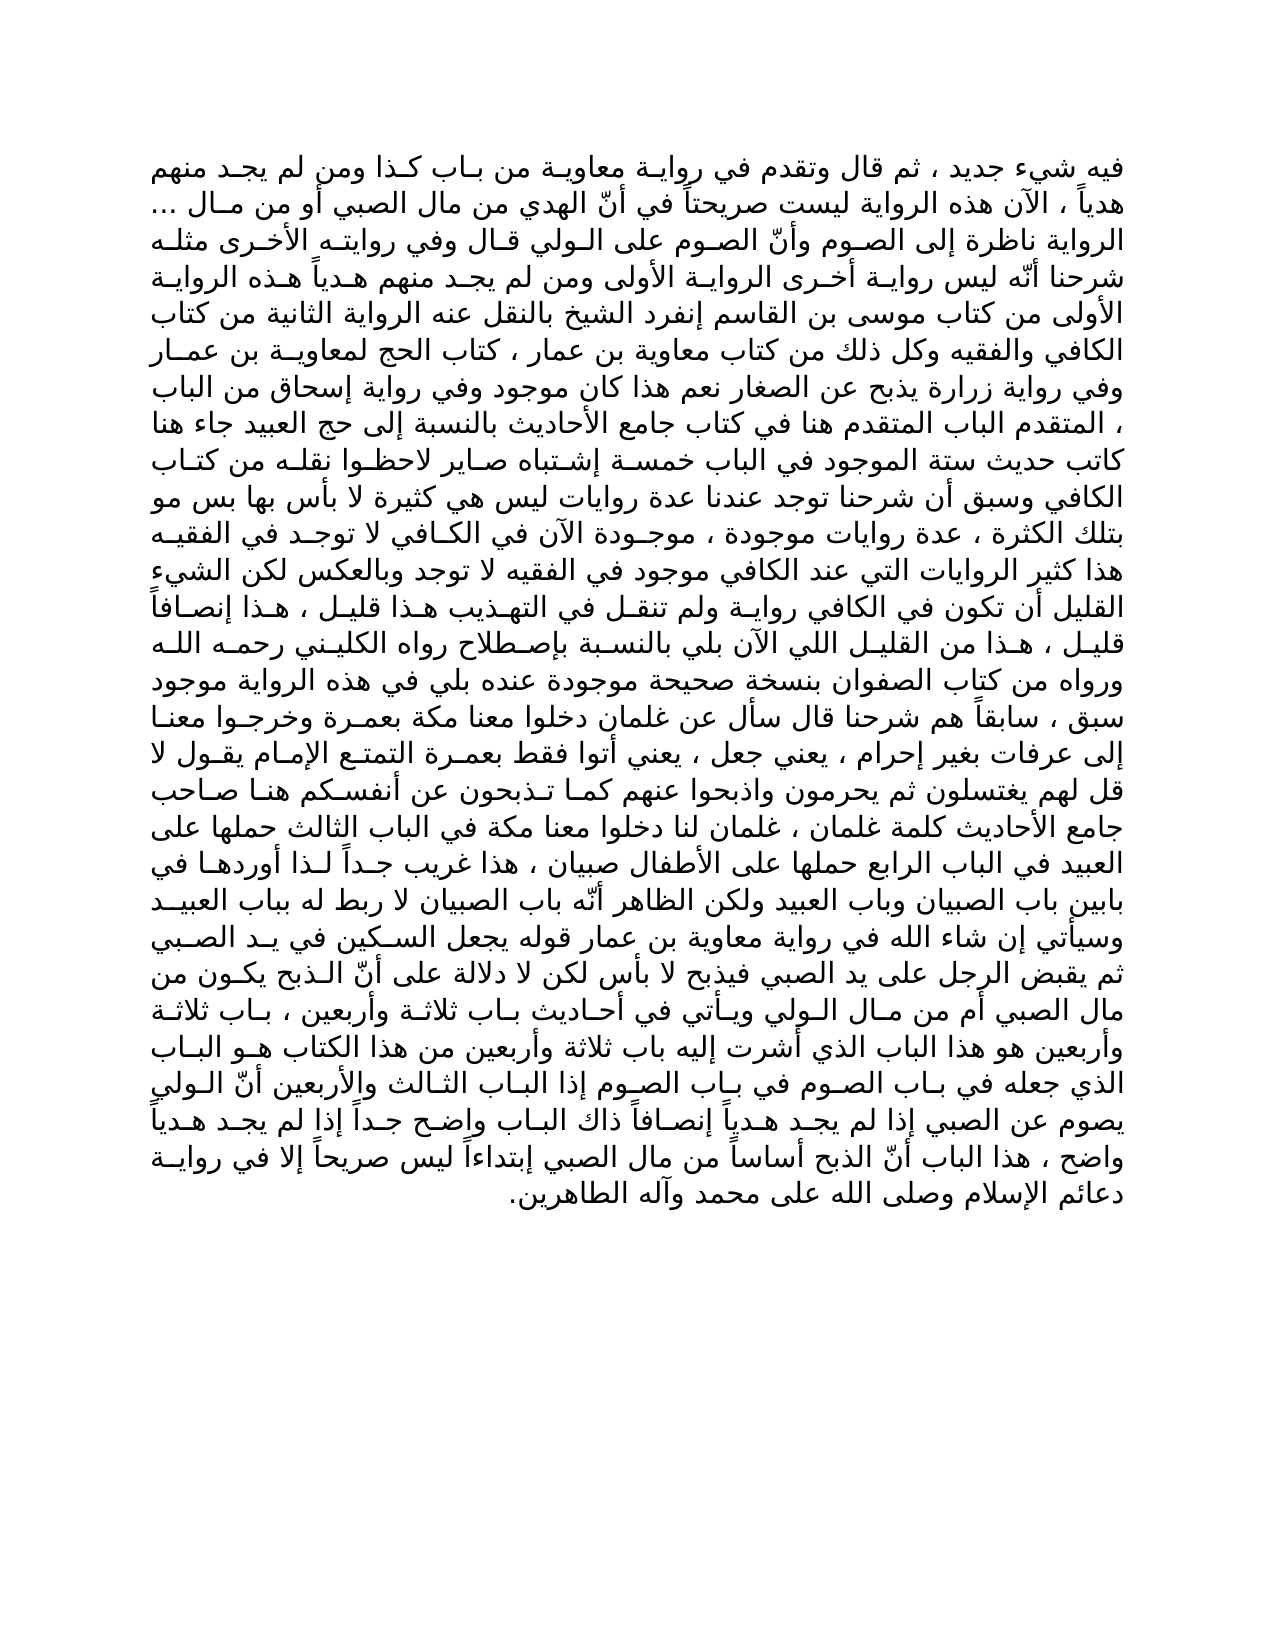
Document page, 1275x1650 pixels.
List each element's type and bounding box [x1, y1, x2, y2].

text [150, 150, 1125, 1211]
